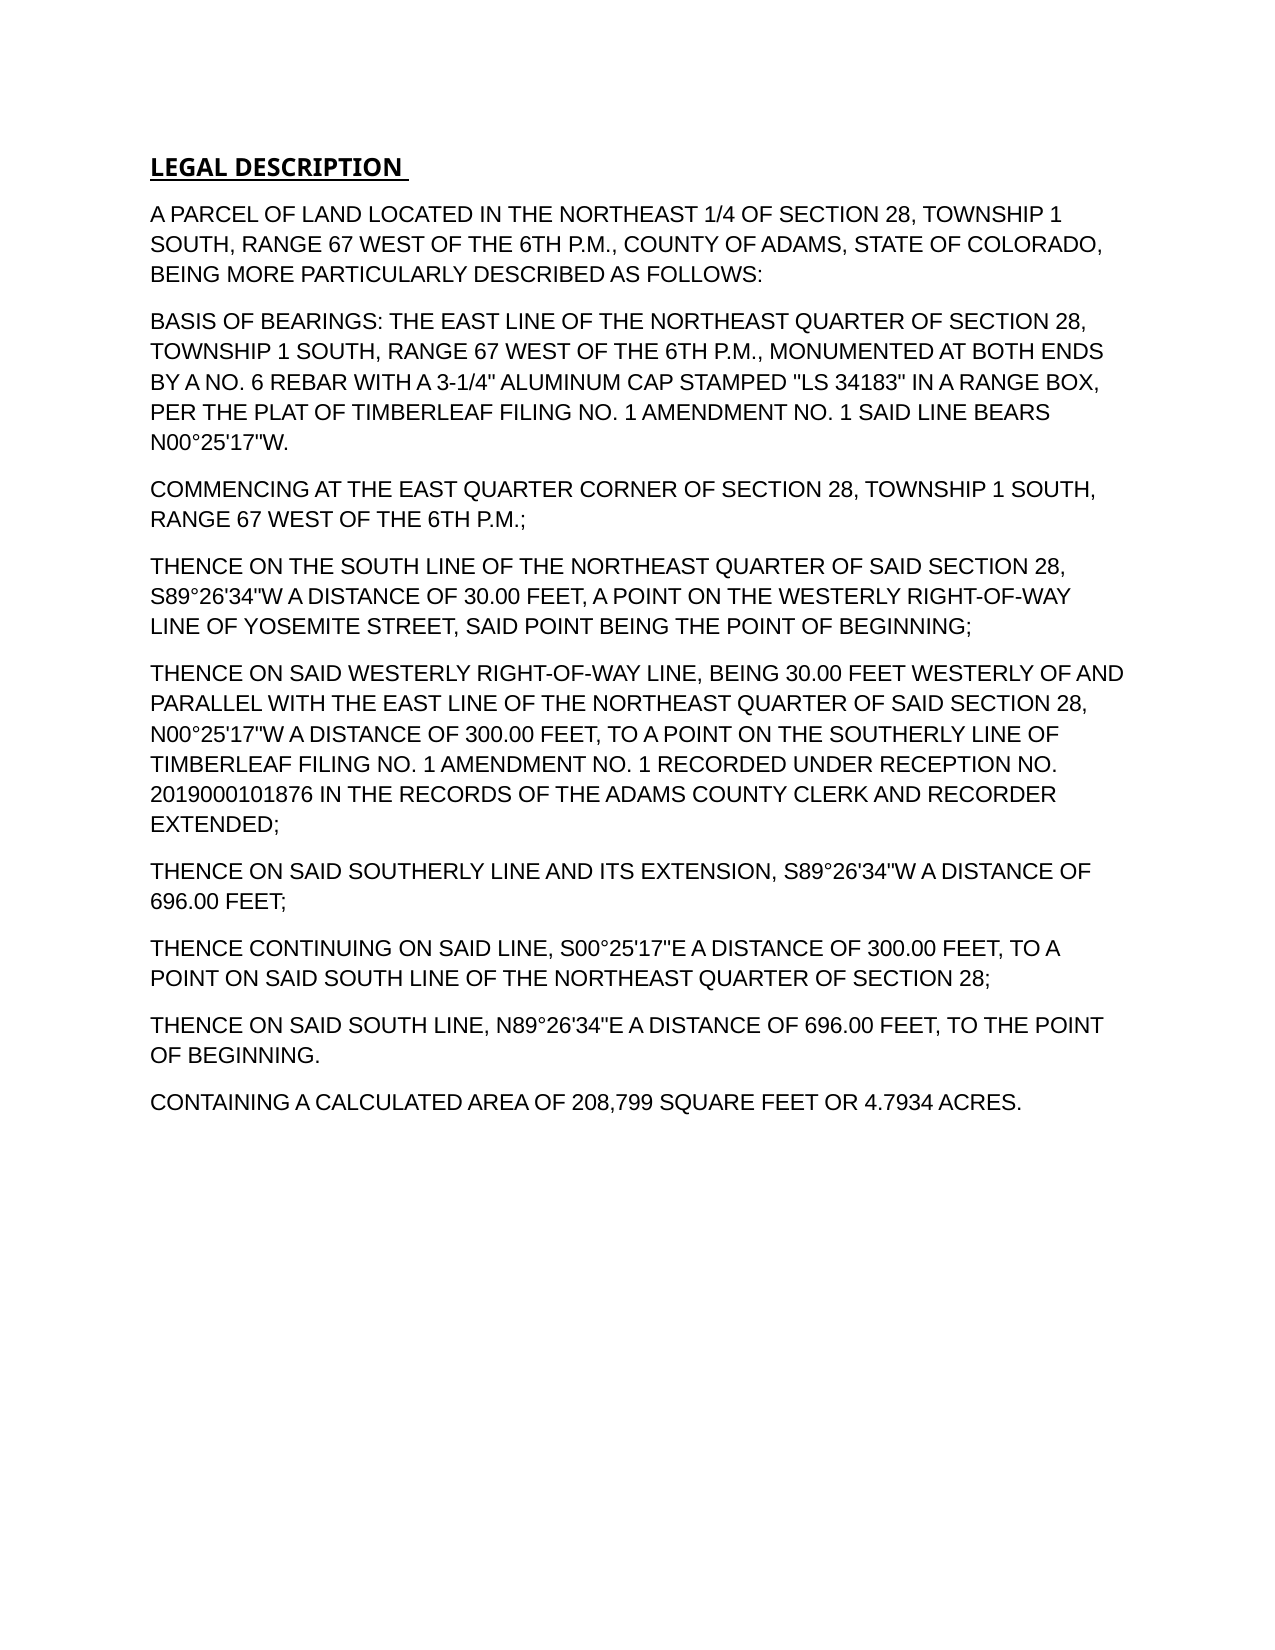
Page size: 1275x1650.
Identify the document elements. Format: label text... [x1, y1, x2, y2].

text BASIS OF BEARINGS: THE EAST LINE OF THE NORTHEAST QUARTER OF SECTION 28, TOWNSHIP 1 SOUTH, RANGE 67 WEST OF THE 6TH P.M., MONUMENTED AT BOTH ENDS BY A NO. 6 REBAR WITH A 3-1/4" ALUMINUM CAP STAMPED "LS 34183" IN A RANGE BOX, PER THE PLAT OF TIMBERLEAF FILING NO. 1 AMENDMENT NO. 1 SAID LINE BEARS N00°25'17"W. [150, 308, 1125, 455]
text THENCE CONTINUING ON SAID LINE, S00°25'17"E A DISTANCE OF 300.00 FEET, TO A POINT ON SAID SOUTH LINE OF THE NORTHEAST QUARTER OF SECTION 28; [150, 935, 1125, 992]
text LEGAL DESCRIPTION [150, 150, 1125, 184]
text A PARCEL OF LAND LOCATED IN THE NORTHEAST 1/4 OF SECTION 28, TOWNSHIP 1 SOUTH, RANGE 67 WEST OF THE 6TH P.M., COUNTY OF ADAMS, STATE OF COLORADO, BEING MORE PARTICULARLY DESCRIBED AS FOLLOWS: [150, 201, 1125, 287]
text COMMENCING AT THE EAST QUARTER CORNER OF SECTION 28, TOWNSHIP 1 SOUTH, RANGE 67 WEST OF THE 6TH P.M.; [150, 476, 1125, 532]
text CONTAINING A CALCULATED AREA OF 208,799 SQUARE FEET OR 4.7934 ACRES. [150, 1089, 1125, 1116]
text THENCE ON THE SOUTH LINE OF THE NORTHEAST QUARTER OF SAID SECTION 28, S89°26'34"W A DISTANCE OF 30.00 FEET, A POINT ON THE WESTERLY RIGHT-OF-WAY LINE OF YOSEMITE STREET, SAID POINT BEING THE POINT OF BEGINNING; [150, 553, 1125, 639]
text THENCE ON SAID SOUTHERLY LINE AND ITS EXTENSION, S89°26'34"W A DISTANCE OF 696.00 FEET; [150, 858, 1125, 914]
text THENCE ON SAID SOUTH LINE, N89°26'34"E A DISTANCE OF 696.00 FEET, TO THE POINT OF BEGINNING. [150, 1012, 1125, 1069]
text THENCE ON SAID WESTERLY RIGHT-OF-WAY LINE, BEING 30.00 FEET WESTERLY OF AND PARALLEL WITH THE EAST LINE OF THE NORTHEAST QUARTER OF SAID SECTION 28, N00°25'17"W A DISTANCE OF 300.00 FEET, TO A POINT ON THE SOUTHERLY LINE OF TIMBERLEAF FILING NO. 1 AMENDMENT NO. 1 RECORDED UNDER RECEPTION NO. 2019000101876 IN THE RECORDS OF THE ADAMS COUNTY CLERK AND RECORDER EXTENDED; [150, 660, 1125, 837]
